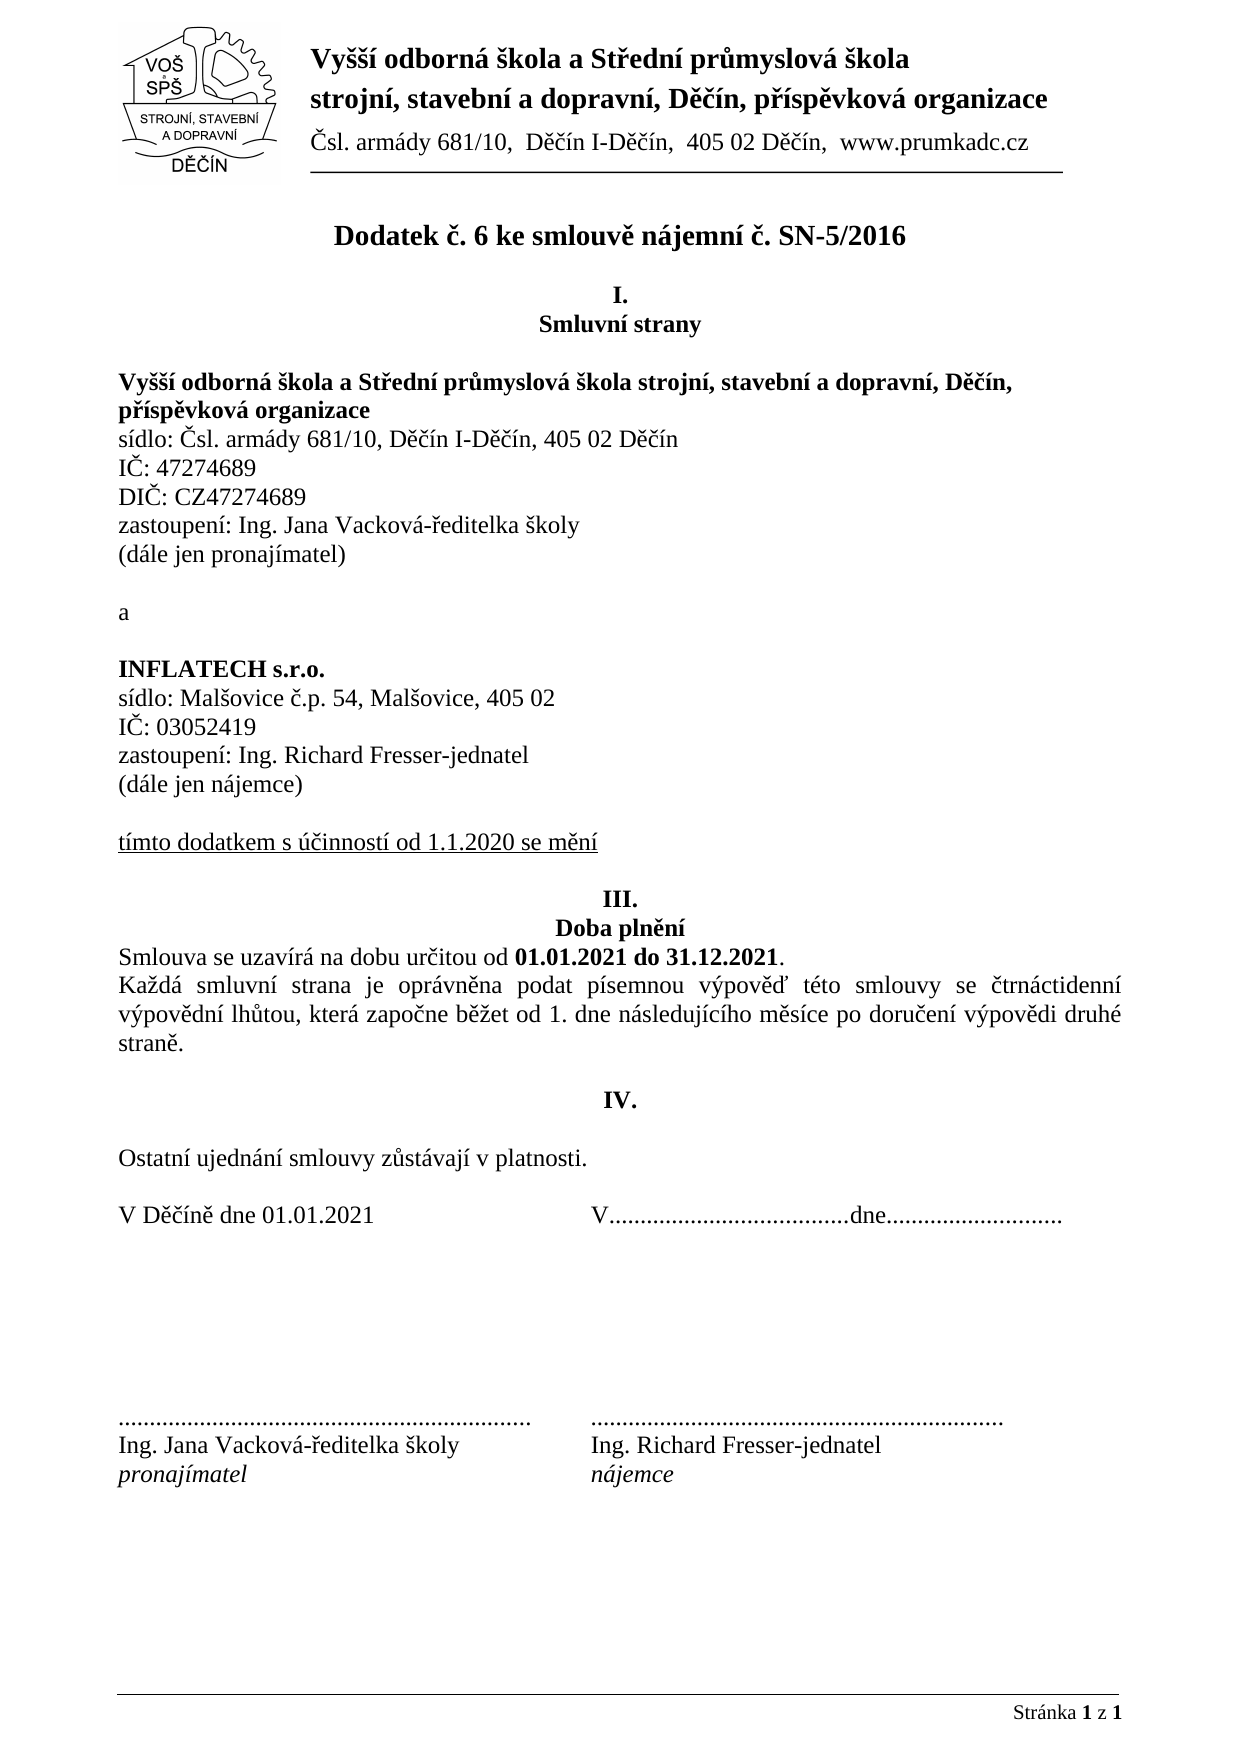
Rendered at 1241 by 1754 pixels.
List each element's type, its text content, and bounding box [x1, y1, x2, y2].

text Dodatek č. 6 ke smlouvě nájemní č. SN-5/2016 [118, 218, 1122, 252]
text zastoupení: Ing. Richard Fresser-jednatel [118, 741, 1122, 769]
text V Děčíně dne 01.01.2021 V dne [118, 1201, 1122, 1229]
text I. [118, 281, 1122, 309]
text (dále jen pronajímatel) [118, 539, 1122, 568]
text pronajímatel nájemce [118, 1459, 1122, 1488]
text sídlo: Čsl. armády 681/10, Děčín I-Děčín, 405 02 Děčín [118, 424, 1122, 453]
text IČ: 03052419 [118, 712, 1122, 741]
text Ostatní ujednání smlouvy zůstávají v platnosti. [118, 1143, 1122, 1172]
text (dále jen nájemce) [118, 769, 1122, 798]
text Každá smluvní strana je oprávněna podat písemnou výpověď této smlouvy se čtrnáctidenní výpovědní lhůtou, která započne běžet od 1. dne následujícího měsíce po doručení výpovědi druhé straně. [118, 971, 1122, 1057]
text INFLATECH s.r.o. [118, 654, 1122, 683]
text Vyšší odborná škola a Střední průmyslová škola strojní, stavební a dopravní, Děčín, příspěvková organizace [118, 367, 1122, 424]
text Smluvní strany [118, 309, 1122, 338]
text DIČ: CZ47274689 [118, 482, 1122, 511]
text Doba plnění [118, 913, 1122, 942]
text zastoupení: Ing. Jana Vacková-ředitelka školy [118, 511, 1122, 539]
text Smlouva se uzavírá na dobu určitou od 01.01.2021 do 31.12.2021. [118, 942, 1122, 971]
picture [118, 22, 281, 185]
text Ing. Jana Vacková-ředitelka školy Ing. Richard Fresser-jednatel [118, 1431, 1122, 1459]
text III. [118, 884, 1122, 913]
text tímto dodatkem s účinností od 1.1.2020 se mění [118, 827, 1122, 856]
text a [118, 597, 1122, 626]
text sídlo: Malšovice č.p. 54, Malšovice, 405 02 [118, 683, 1122, 712]
text IV. [118, 1086, 1122, 1114]
text IČ: 47274689 [118, 453, 1122, 482]
